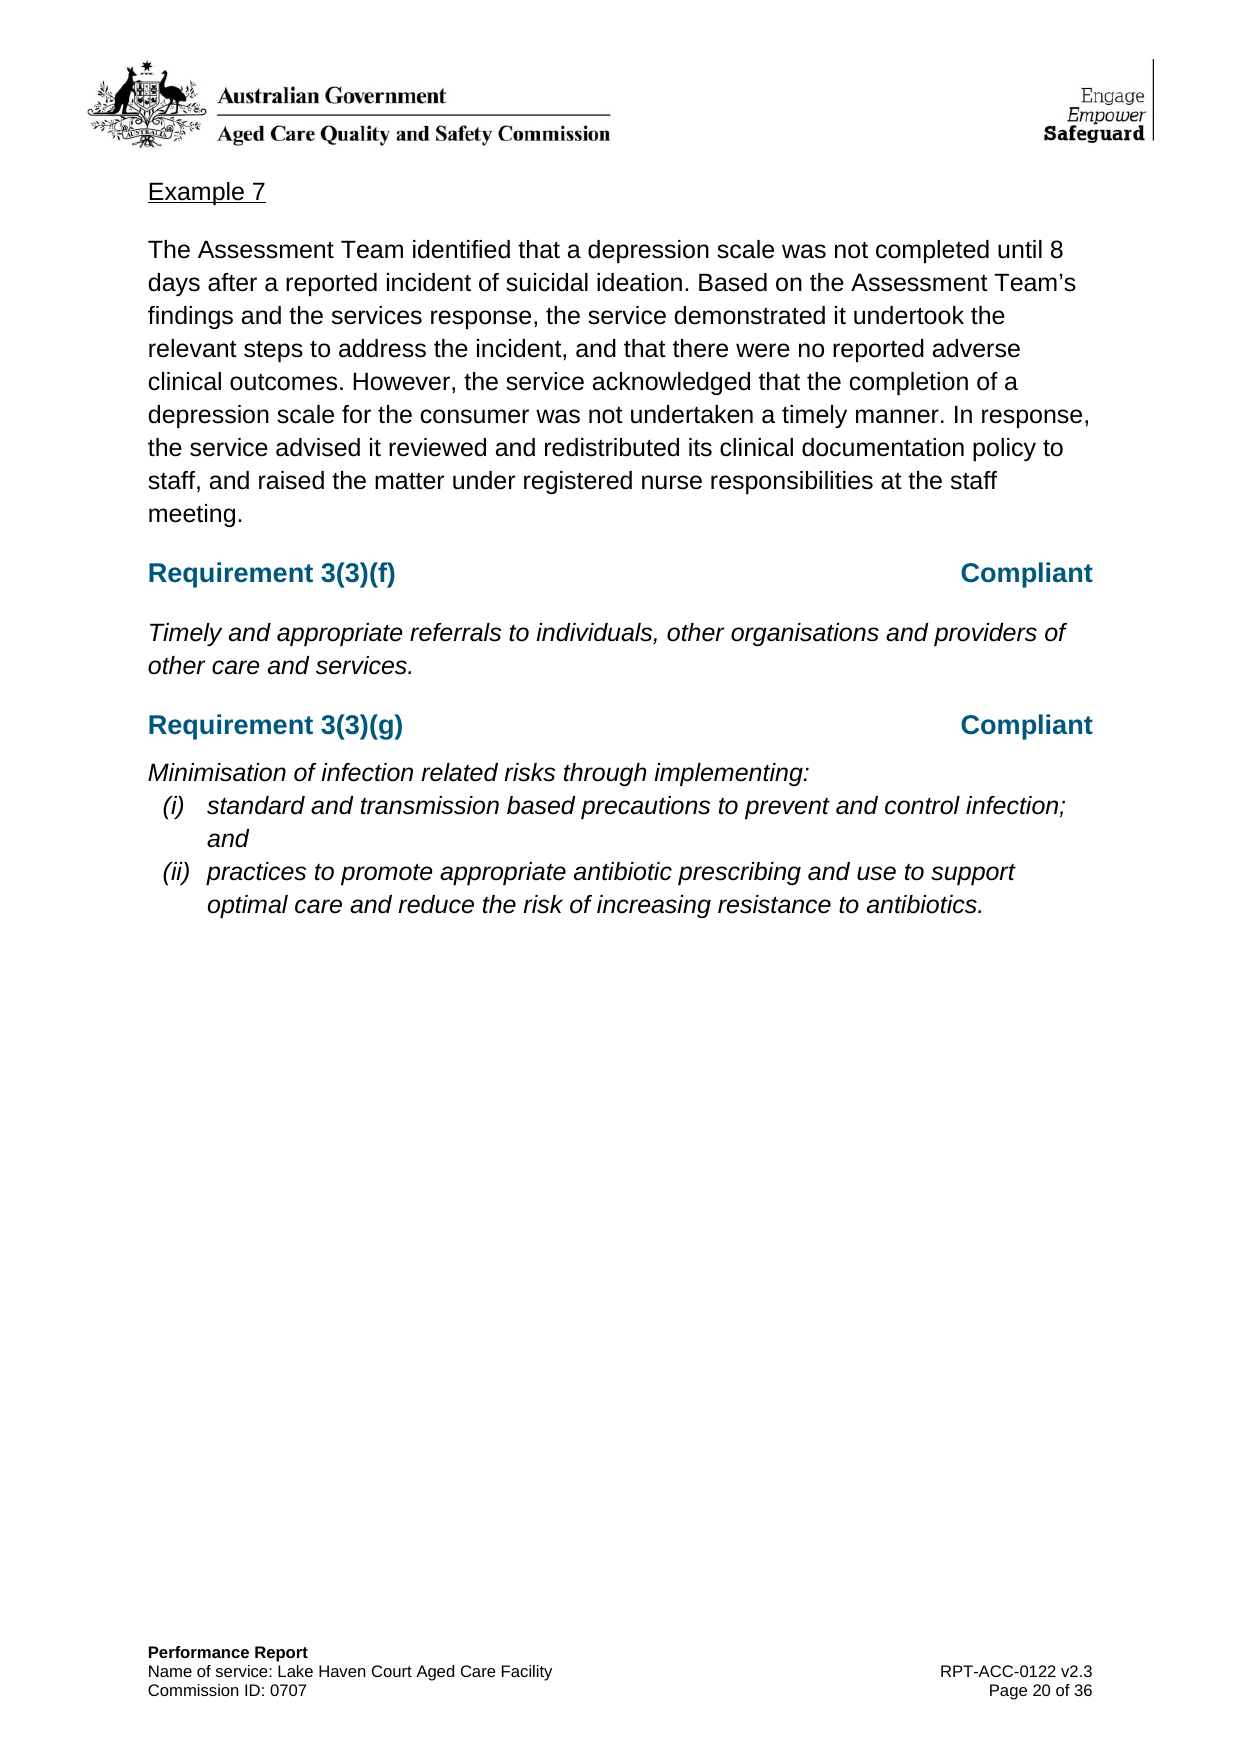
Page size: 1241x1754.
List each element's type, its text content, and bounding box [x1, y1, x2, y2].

list standard and transmission based precautions to prevent and control infection; and [162, 791, 1092, 853]
text The Assessment Team identified that a depression scale was not completed until 8 days after a reported incident of suicidal ideation. Based on the Assessment Team’s findings and the services response, the service demonstrated it undertook the relevant steps to address the incident, and that there were no reported adverse clinical outcomes. However, the service acknowledged that the completion of a depression scale for the consumer was not undertaken a timely manner. In response, the service advised it reviewed and redistributed its clinical documentation policy to staff, and raised the matter under registered nurse responsibilities at the staff meeting. [148, 235, 1092, 528]
picture [1, 0, 1241, 169]
text Example 7 [148, 177, 1092, 206]
subtitle Requirement 3(3)(f) Compliant [148, 557, 1092, 589]
text Timely and appropriate referrals to individuals, other organisations and providers of other care and services. [148, 618, 1092, 680]
text Minimisation of infection related risks through implementing: [148, 758, 1092, 787]
subtitle Requirement 3(3)(g) Compliant [148, 709, 1092, 741]
list practices to promote appropriate antibiotic prescribing and use to support optimal care and reduce the risk of increasing resistance to antibiotics. [162, 857, 1092, 919]
